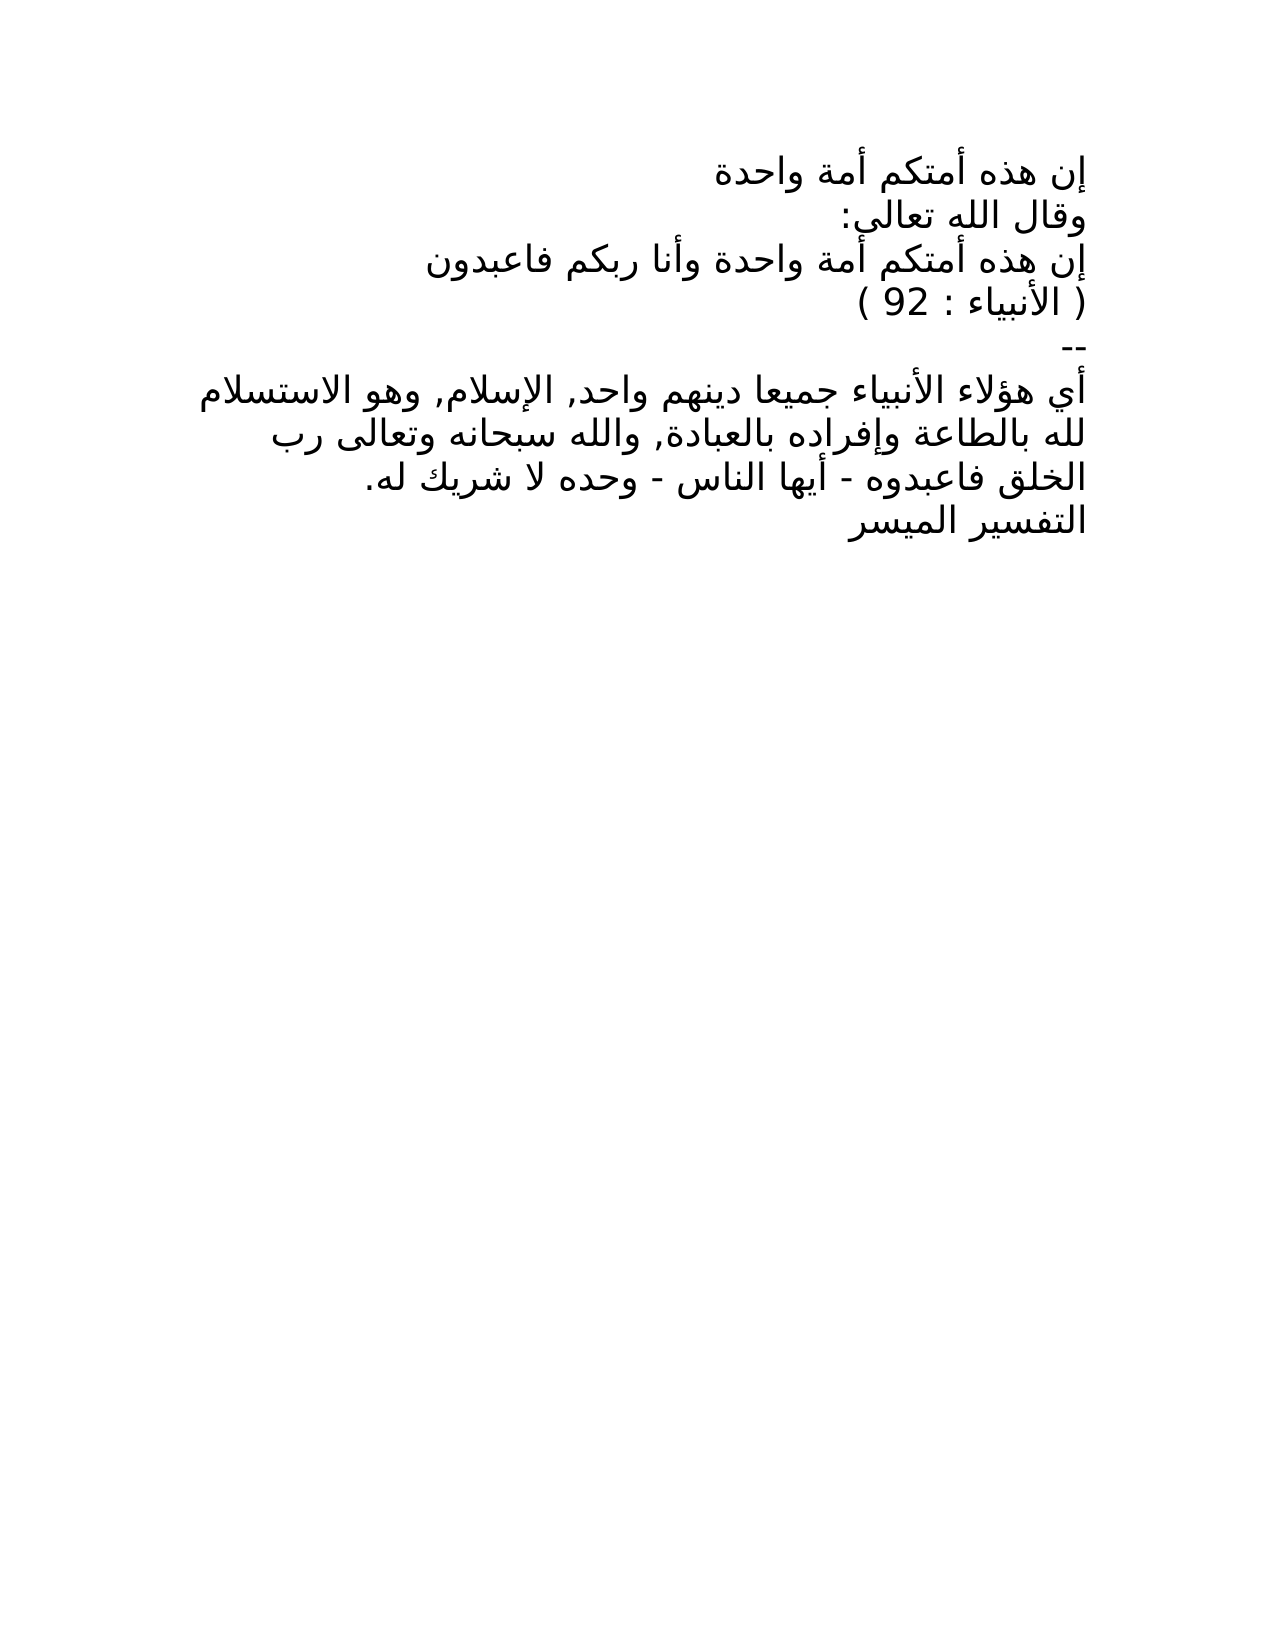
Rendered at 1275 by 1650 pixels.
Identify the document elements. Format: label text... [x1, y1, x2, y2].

text إن هذه أمتكم أمة واحدة وأنا ربكم فاعبدون [187, 237, 1087, 281]
text التفسير الميسر [187, 499, 1087, 543]
text أي هؤلاء الأنبياء جميعا دينهم واحد, الإسلام, وهو الاستسلام لله بالطاعة وإفراده بالعبادة, والله سبحانه وتعالى رب الخلق فاعبدوه - أيها الناس - وحده لا شريك له. [187, 368, 1087, 499]
text وقال الله تعالى: [187, 194, 1087, 237]
text -- [187, 324, 1087, 368]
text إن هذه أمتكم أمة واحدة [187, 150, 1087, 194]
text ( الأنبياء : 92 ) [187, 281, 1087, 324]
